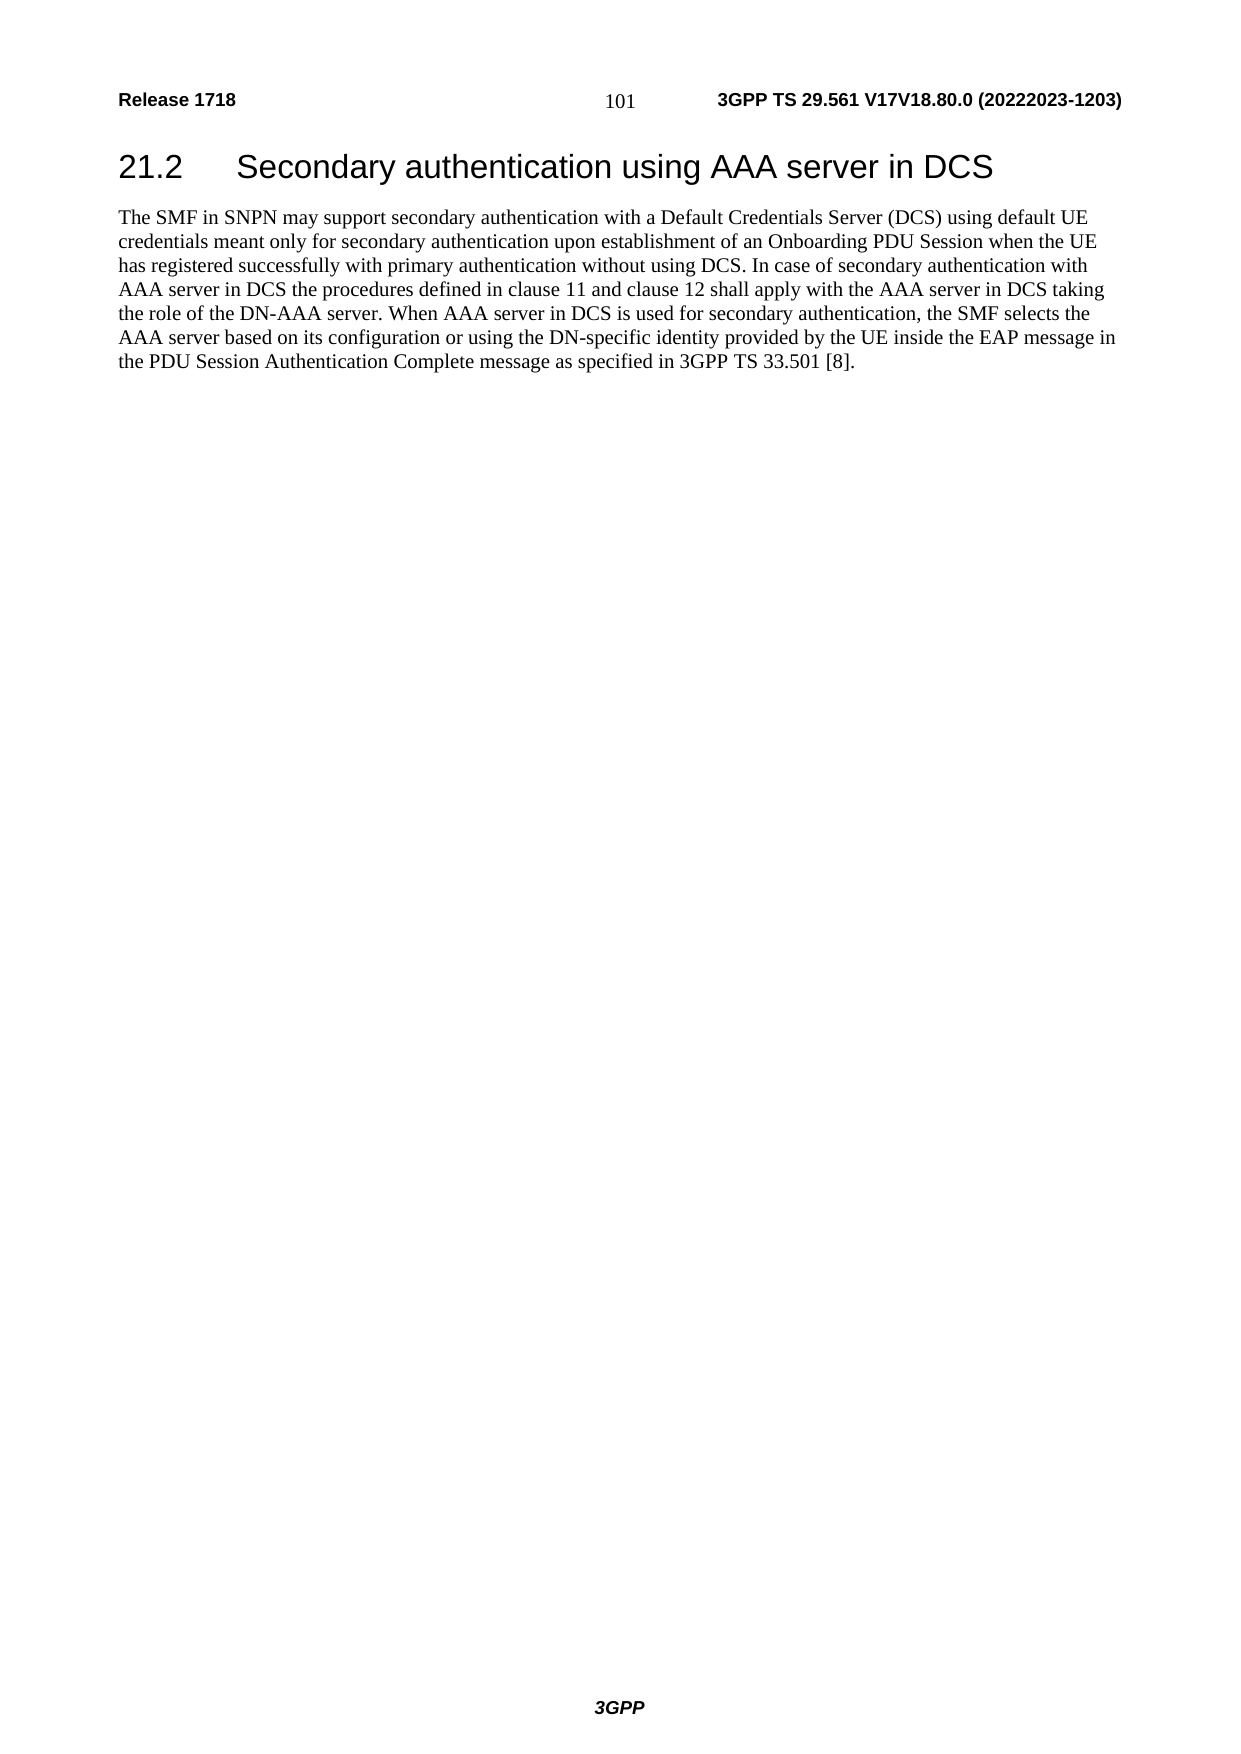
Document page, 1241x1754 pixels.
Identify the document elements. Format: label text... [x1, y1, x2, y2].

text The SMF in SNPN may support secondary authentication with a Default Credentials Server (DCS) using default UE credentials meant only for secondary authentication upon establishment of an Onboarding PDU Session when the UE has registered successfully with primary authentication without using DCS. In case of secondary authentication with AAA server in DCS the procedures defined in clause 11 and clause 12 shall apply with the AAA server in DCS taking the role of the DN-AAA server. When AAA server in DCS is used for secondary authentication, the SMF selects the AAA server based on its configuration or using the DN-specific identity provided by the UE inside the EAP message in the PDU Session Authentication Complete message as specified in 3GPP TS 33.501 [8]. [118, 205, 1122, 373]
subtitle 21.2 Secondary authentication using AAA server in DCS [118, 147, 1122, 186]
